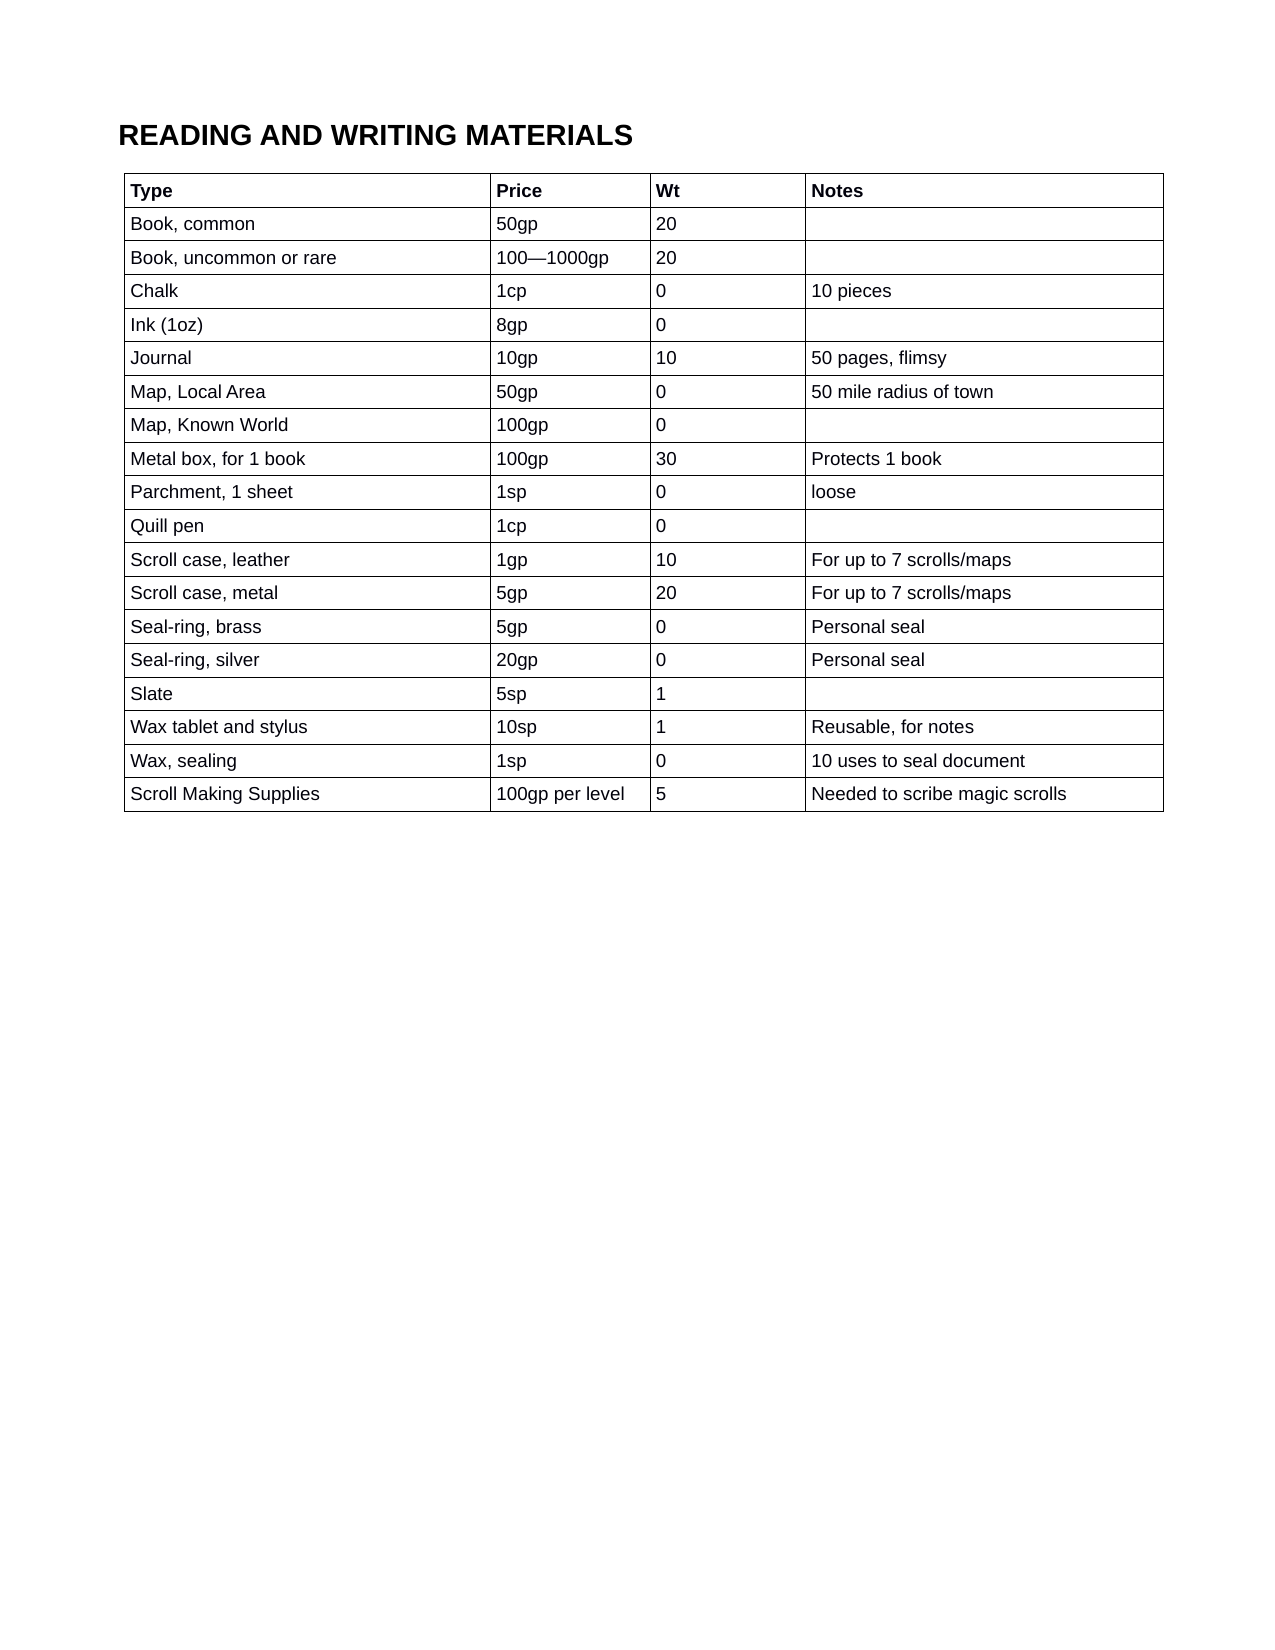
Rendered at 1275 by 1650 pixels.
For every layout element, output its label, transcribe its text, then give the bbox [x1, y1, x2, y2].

table_cell 50 pages, flimsy [806, 342, 1163, 374]
table_cell 8gp [491, 309, 650, 341]
table_cell Needed to scribe magic scrolls [806, 778, 1163, 811]
table_cell [806, 409, 1163, 442]
table_cell 20 [651, 241, 805, 274]
table_cell 50gp [491, 376, 650, 408]
table_cell 20 [651, 208, 805, 240]
table_cell Ink (1oz) [125, 309, 490, 341]
table_cell 0 [651, 644, 805, 676]
table_cell 5sp [491, 678, 650, 710]
table_cell Personal seal [806, 610, 1163, 643]
table_cell Scroll case, leather [125, 543, 490, 576]
table_cell 1sp [491, 745, 650, 777]
table_cell Personal seal [806, 644, 1163, 676]
table_cell [806, 309, 1163, 341]
table_cell Map, Known World [125, 409, 490, 442]
table_cell Reusable, for notes [806, 711, 1163, 743]
table_cell 0 [651, 610, 805, 643]
table_cell Wax, sealing [125, 745, 490, 777]
table_cell Book, common [125, 208, 490, 240]
table_cell 5gp [491, 610, 650, 643]
table_cell 10 pieces [806, 275, 1163, 307]
table_cell 1 [651, 678, 805, 710]
table_header Notes [806, 174, 1163, 207]
table_cell 30 [651, 443, 805, 475]
table_cell 0 [651, 409, 805, 442]
table_cell 100gp per level [491, 778, 650, 811]
table_header Price [491, 174, 650, 207]
table_cell loose [806, 476, 1163, 509]
table_cell Scroll case, metal [125, 577, 490, 609]
table_cell Quill pen [125, 510, 490, 542]
table_cell [806, 678, 1163, 710]
table_cell 10 [651, 543, 805, 576]
table_cell Map, Local Area [125, 376, 490, 408]
table_cell Slate [125, 678, 490, 710]
table_cell For up to 7 scrolls/maps [806, 577, 1163, 609]
table_cell 100gp [491, 409, 650, 442]
table_cell 1 [651, 711, 805, 743]
table_cell 1cp [491, 275, 650, 307]
table_cell 0 [651, 309, 805, 341]
table_cell 5gp [491, 577, 650, 609]
table_cell Parchment, 1 sheet [125, 476, 490, 509]
table_cell 10sp [491, 711, 650, 743]
table_cell [806, 241, 1163, 274]
table_cell 0 [651, 275, 805, 307]
table_cell Seal-ring, silver [125, 644, 490, 676]
text READING AND WRITING MATERIALS [118, 118, 1157, 152]
table_cell 20gp [491, 644, 650, 676]
table_cell 20 [651, 577, 805, 609]
table_cell Journal [125, 342, 490, 374]
table_cell 1gp [491, 543, 650, 576]
table_cell 0 [651, 510, 805, 542]
table_cell Protects 1 book [806, 443, 1163, 475]
table_cell 10 [651, 342, 805, 374]
table_cell 0 [651, 476, 805, 509]
table_cell 1sp [491, 476, 650, 509]
table_cell 100gp [491, 443, 650, 475]
table_cell 100—1000gp [491, 241, 650, 274]
table_cell [806, 208, 1163, 240]
table_cell Scroll Making Supplies [125, 778, 490, 811]
table_cell Book, uncommon or rare [125, 241, 490, 274]
table_cell 1cp [491, 510, 650, 542]
table_cell 10gp [491, 342, 650, 374]
table_cell Wax tablet and stylus [125, 711, 490, 743]
table_cell Seal-ring, brass [125, 610, 490, 643]
table_header Wt [651, 174, 805, 207]
table_cell 50gp [491, 208, 650, 240]
table_cell 0 [651, 376, 805, 408]
table_cell 50 mile radius of town [806, 376, 1163, 408]
table_cell Chalk [125, 275, 490, 307]
table_header Type [125, 174, 490, 207]
table_cell 0 [651, 745, 805, 777]
table_cell [806, 510, 1163, 542]
table_cell For up to 7 scrolls/maps [806, 543, 1163, 576]
table_cell 5 [651, 778, 805, 811]
table_cell 10 uses to seal document [806, 745, 1163, 777]
table_cell Metal box, for 1 book [125, 443, 490, 475]
